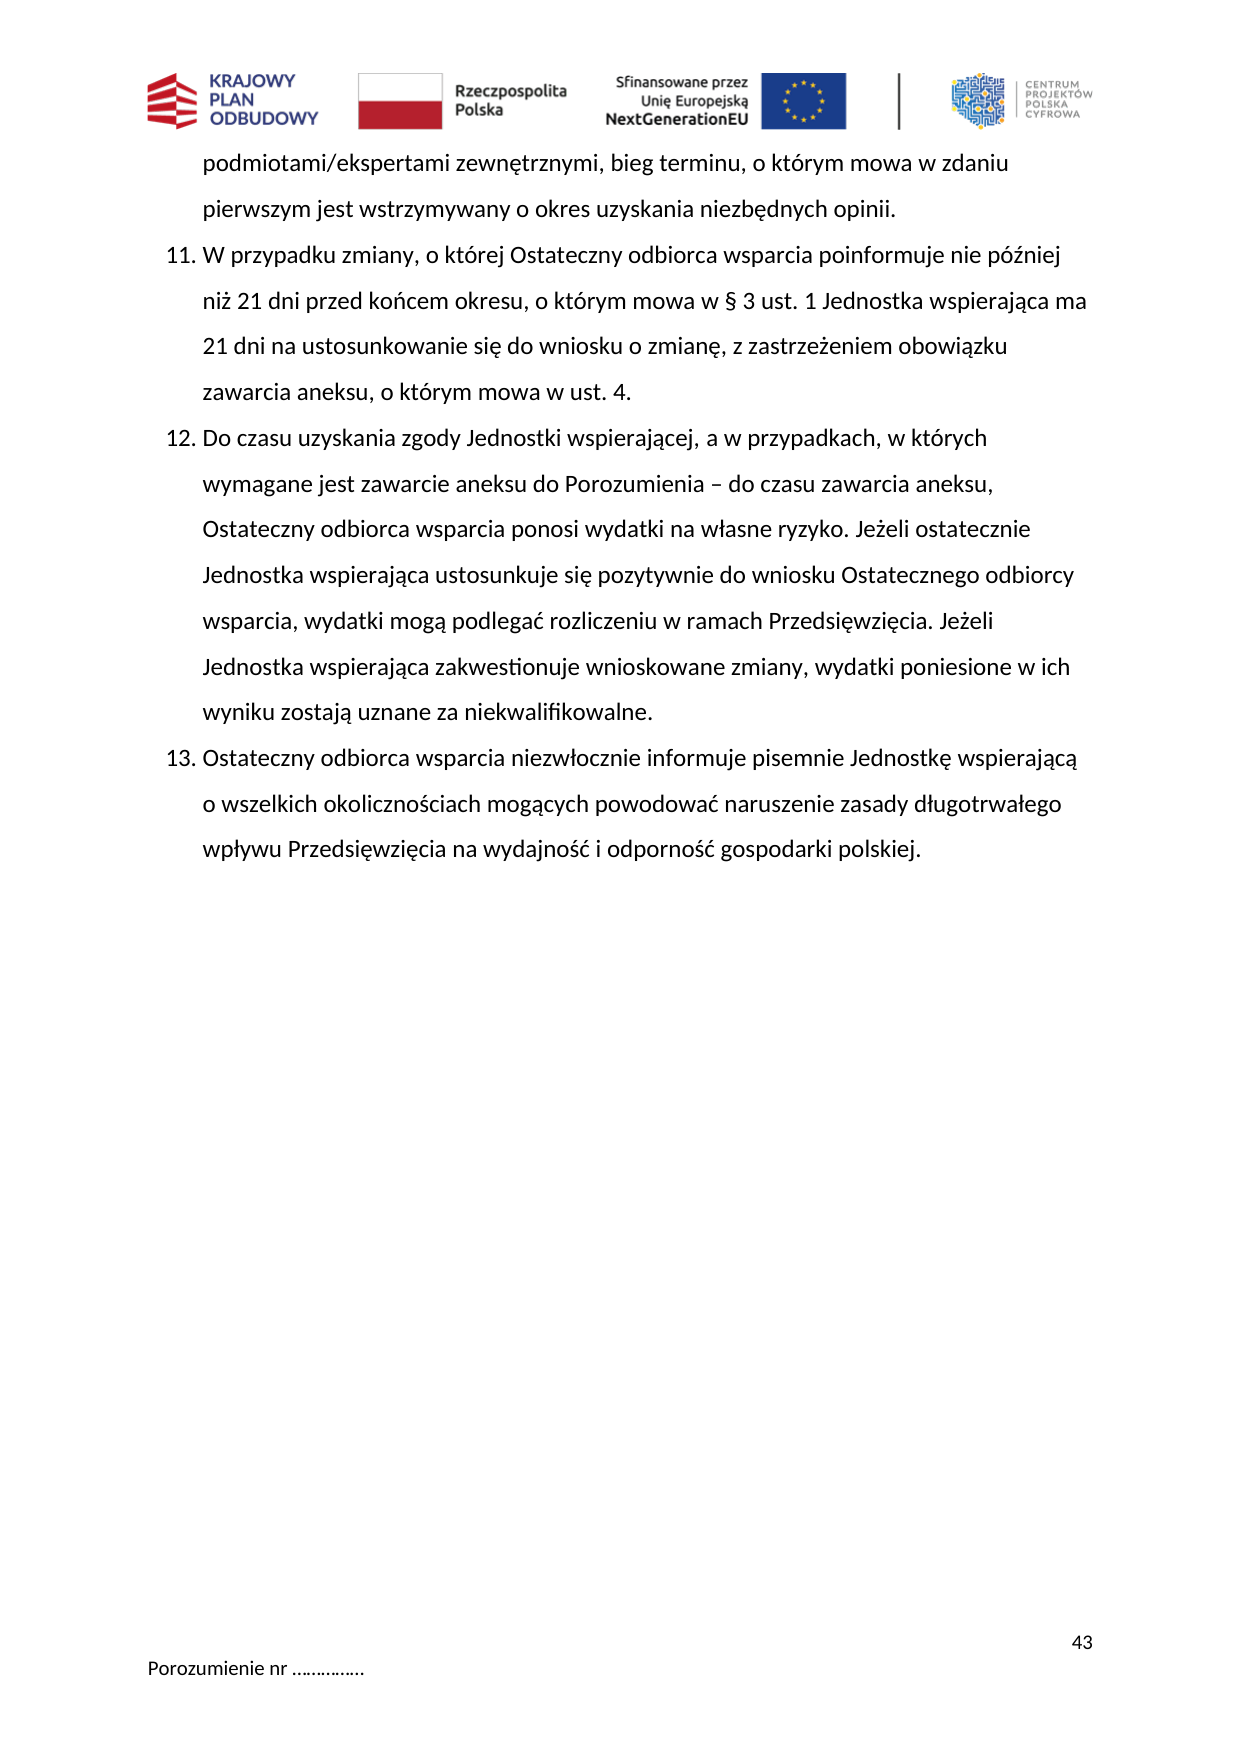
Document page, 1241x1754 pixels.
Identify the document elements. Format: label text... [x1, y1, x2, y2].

list W przypadku zmiany, o której Ostateczny odbiorca wsparcia poinformuje nie później niż 21 dni przed końcem okresu, o którym mowa w § 3 ust. 1 Jednostka wspierająca ma 21 dni na ustosunkowanie się do wniosku o zmianę, z zastrzeżeniem obowiązku zawarcia aneksu, o którym mowa w ust. 4. [165, 239, 1093, 407]
list Ostateczny odbiorca wsparcia niezwłocznie informuje pisemnie Jednostkę wspierającą o wszelkich okolicznościach mogących powodować naruszenie zasady długotrwałego wpływu Przedsięwzięcia na wydajność i odporność gospodarki polskiej. [165, 742, 1093, 864]
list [165, 148, 1093, 224]
picture [147, 73, 1093, 130]
list Do czasu uzyskania zgody Jednostki wspierającej, a w przypadkach, w których wymagane jest zawarcie aneksu do Porozumienia – do czasu zawarcia aneksu, Ostateczny odbiorca wsparcia ponosi wydatki na własne ryzyko. Jeżeli ostatecznie Jednostka wspierająca ustosunkuje się pozytywnie do wniosku Ostatecznego odbiorcy wsparcia, wydatki mogą podlegać rozliczeniu w ramach Przedsięwzięcia. Jeżeli Jednostka wspierająca zakwestionuje wnioskowane zmiany, wydatki poniesione w ich wyniku zostają uznane za niekwalifikowalne. [165, 422, 1093, 727]
